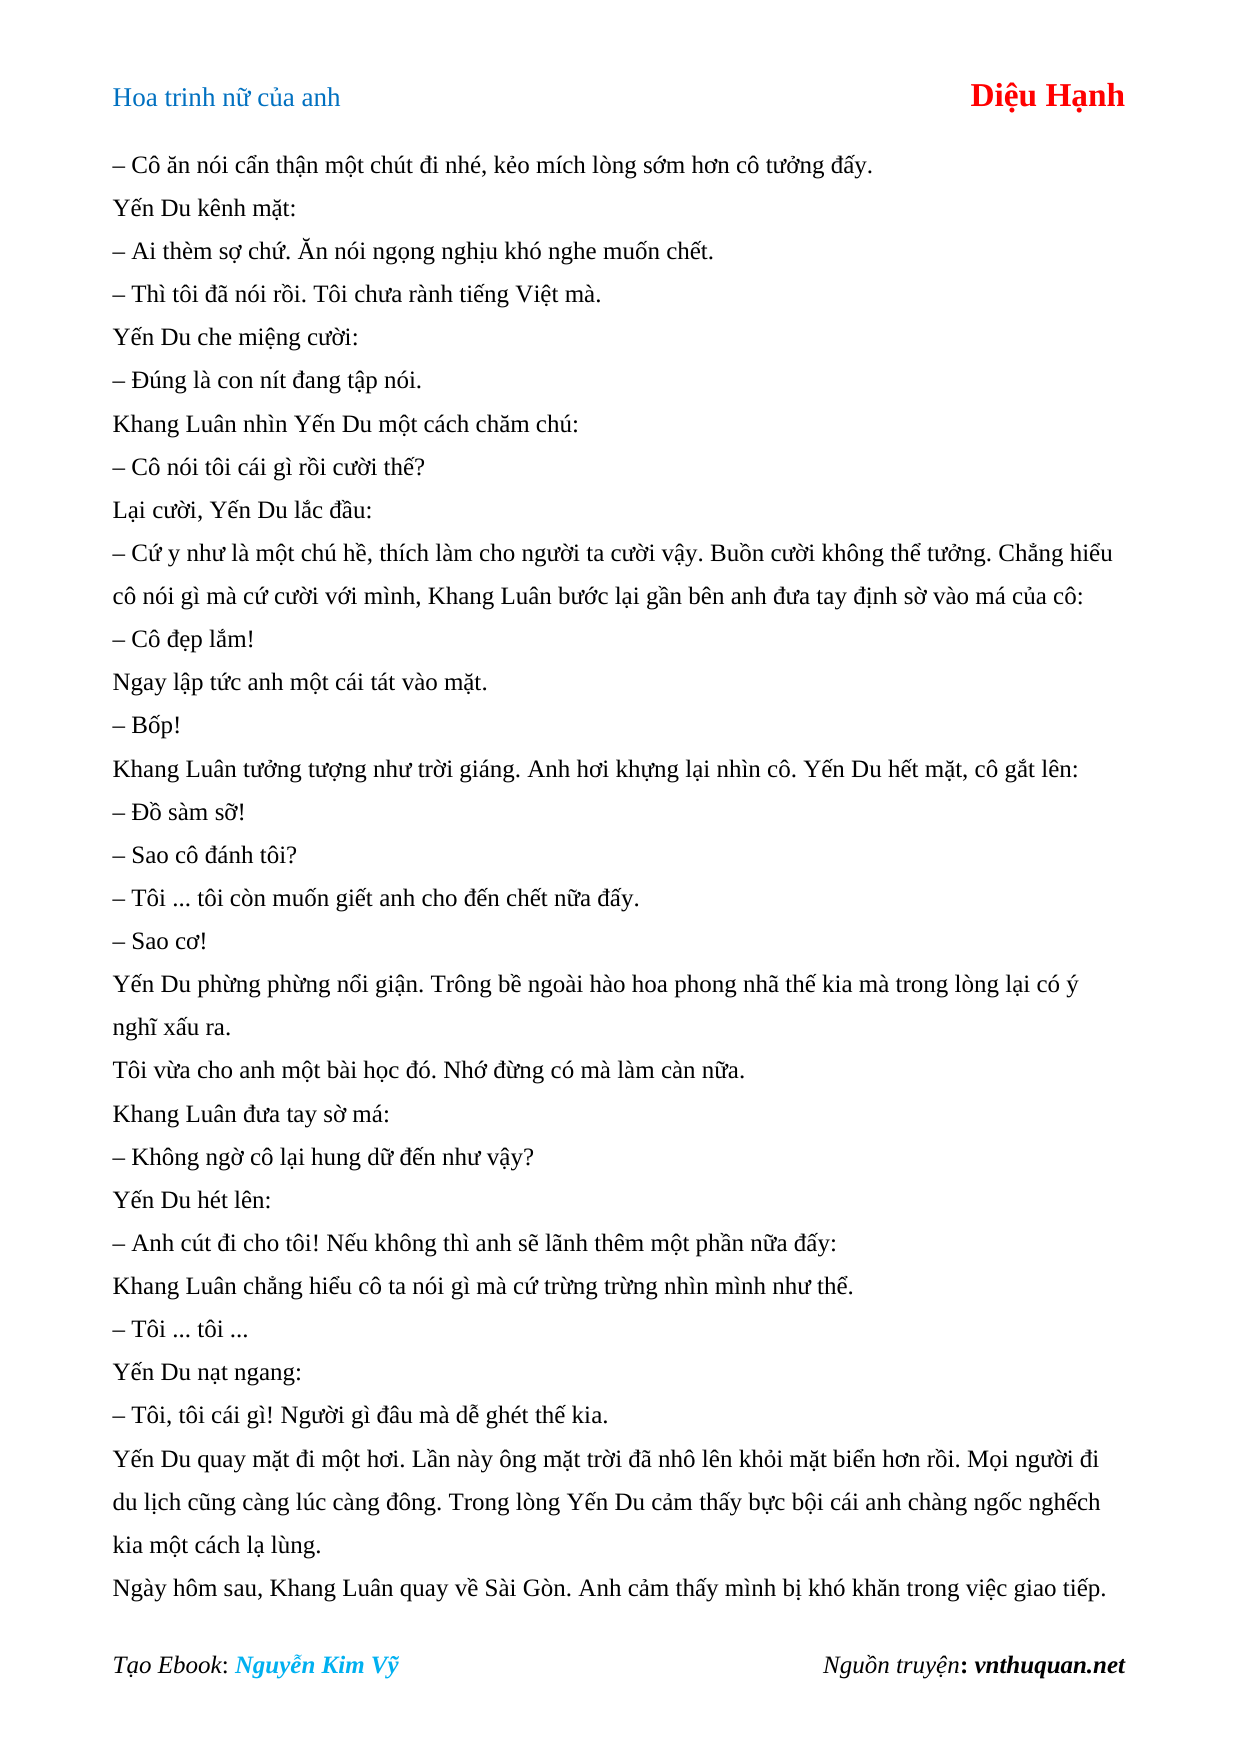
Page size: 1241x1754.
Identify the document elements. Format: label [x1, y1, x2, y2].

text [112, 150, 1128, 1602]
